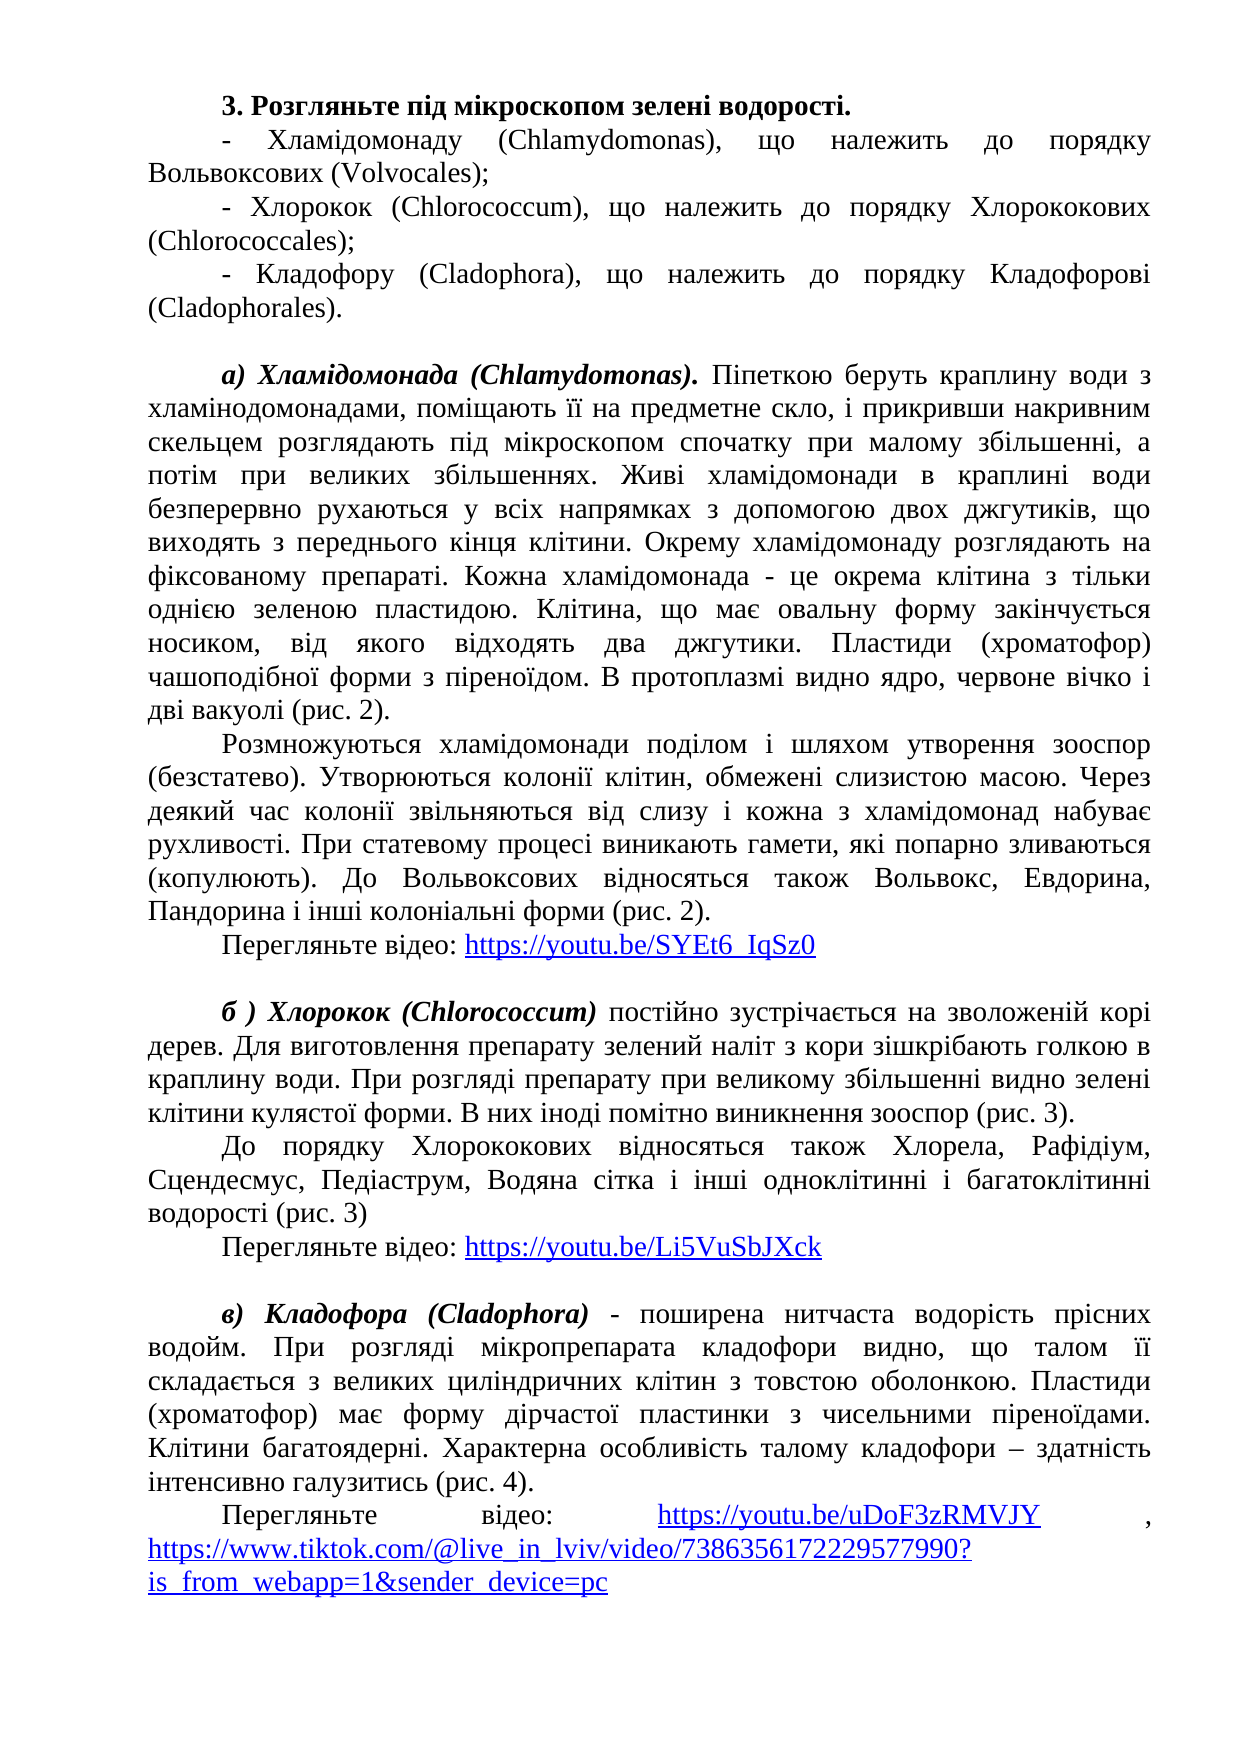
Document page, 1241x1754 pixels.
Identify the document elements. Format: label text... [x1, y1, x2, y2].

list До порядку Хлорококових відносяться також Хлорела, Рафідіум, Сцендесмус, Педіаструм, Водяна сітка і інші одноклітинні і багатоклітинні водорості (рис. 3) [148, 1128, 1152, 1229]
list 3. Розгляньте під мікроскопом зелені водорості. [148, 88, 1152, 122]
list - Хлорокок (Chlorococcum), що належить до порядку Хлорококових (Chlorococcales); [148, 189, 1152, 256]
list в) Кладофора (Cladophora) - поширена нитчаста водорість прісних водойм. При розгляді мікропрепарата кладофори видно, що талом її складається з великих циліндричних клітин з товстою оболонкою. Пластиди (хроматофор) має форму дірчастої пластинки з чисельними піреноїдами. Клітини багатоядерні. Характерна особливість талому кладофори – здатність інтенсивно галузитись (рис. 4). [148, 1296, 1152, 1497]
list Розмножуються хламідомонади поділом і шляхом утворення зооспор (безстатево). Утворюються колонії клітин, обмежені слизистою масою. Через деякий час колонії звільняються від слизу і кожна з хламідомонад набуває рухливості. При статевому процесі виникають гамети, які попарно зливаються (копулюють). До Вольвоксових відносяться також Вольвокс, Евдорина, Пандорина і інші колоніальні форми (рис. 2). [148, 726, 1152, 927]
list - Хламідомонаду (Chlamydomonas), що належить до порядку Вольвоксових (Volvocales); [148, 122, 1152, 189]
list - Кладофору (Cladophora), що належить до порядку Кладофорові (Cladophorales). [148, 256, 1152, 323]
list б ) Хлорокок (Chlorococcum) постійно зустрічається на зволоженій корі дерев. Для виготовлення препарату зелений наліт з кори зішкрібають голкою в краплину води. При розгляді препарату при великому збільшенні видно зелені клітини кулястої форми. В них іноді помітно виникнення зооспор (рис. 3). [148, 994, 1152, 1128]
list Перегляньте відео: https://youtu.be/Li5VuSbJXck [148, 1229, 1152, 1262]
list Перегляньте відео: https://youtu.be/SYEt6_IqSz0 [148, 927, 1152, 961]
list а) Хламідомонада (Chlamydomonas). Піпеткою беруть краплину води з хламінодомонадами, поміщають її на предметне скло, і прикривши накривним скельцем розглядають під мікроскопом спочатку при малому збільшенні, а потім при великих збільшеннях. Живі хламідомонади в краплині води безперервно рухаються у всіх напрямках з допомогою двох джгутиків, що виходять з переднього кінця клітини. Окрему хламідомонаду розглядають на фіксованому препараті. Кожна хламідомонада - це окрема клітина з тільки однією зеленою пластидою. Клітина, що має овальну форму закінчується носиком, від якого відходять два джгутики. Пластиди (хроматофор) чашоподібної форми з піреноїдом. В протоплазмі видно ядро, червоне вічко і дві вакуолі (рис. 2). [148, 357, 1152, 726]
list Перегляньте відео: https://youtu.be/uDoF3zRMVJY , https://www.tiktok.com/@live_in_lviv/video/7386356172229577990?is_from_webapp=1&sender_device=pc [148, 1497, 1152, 1598]
